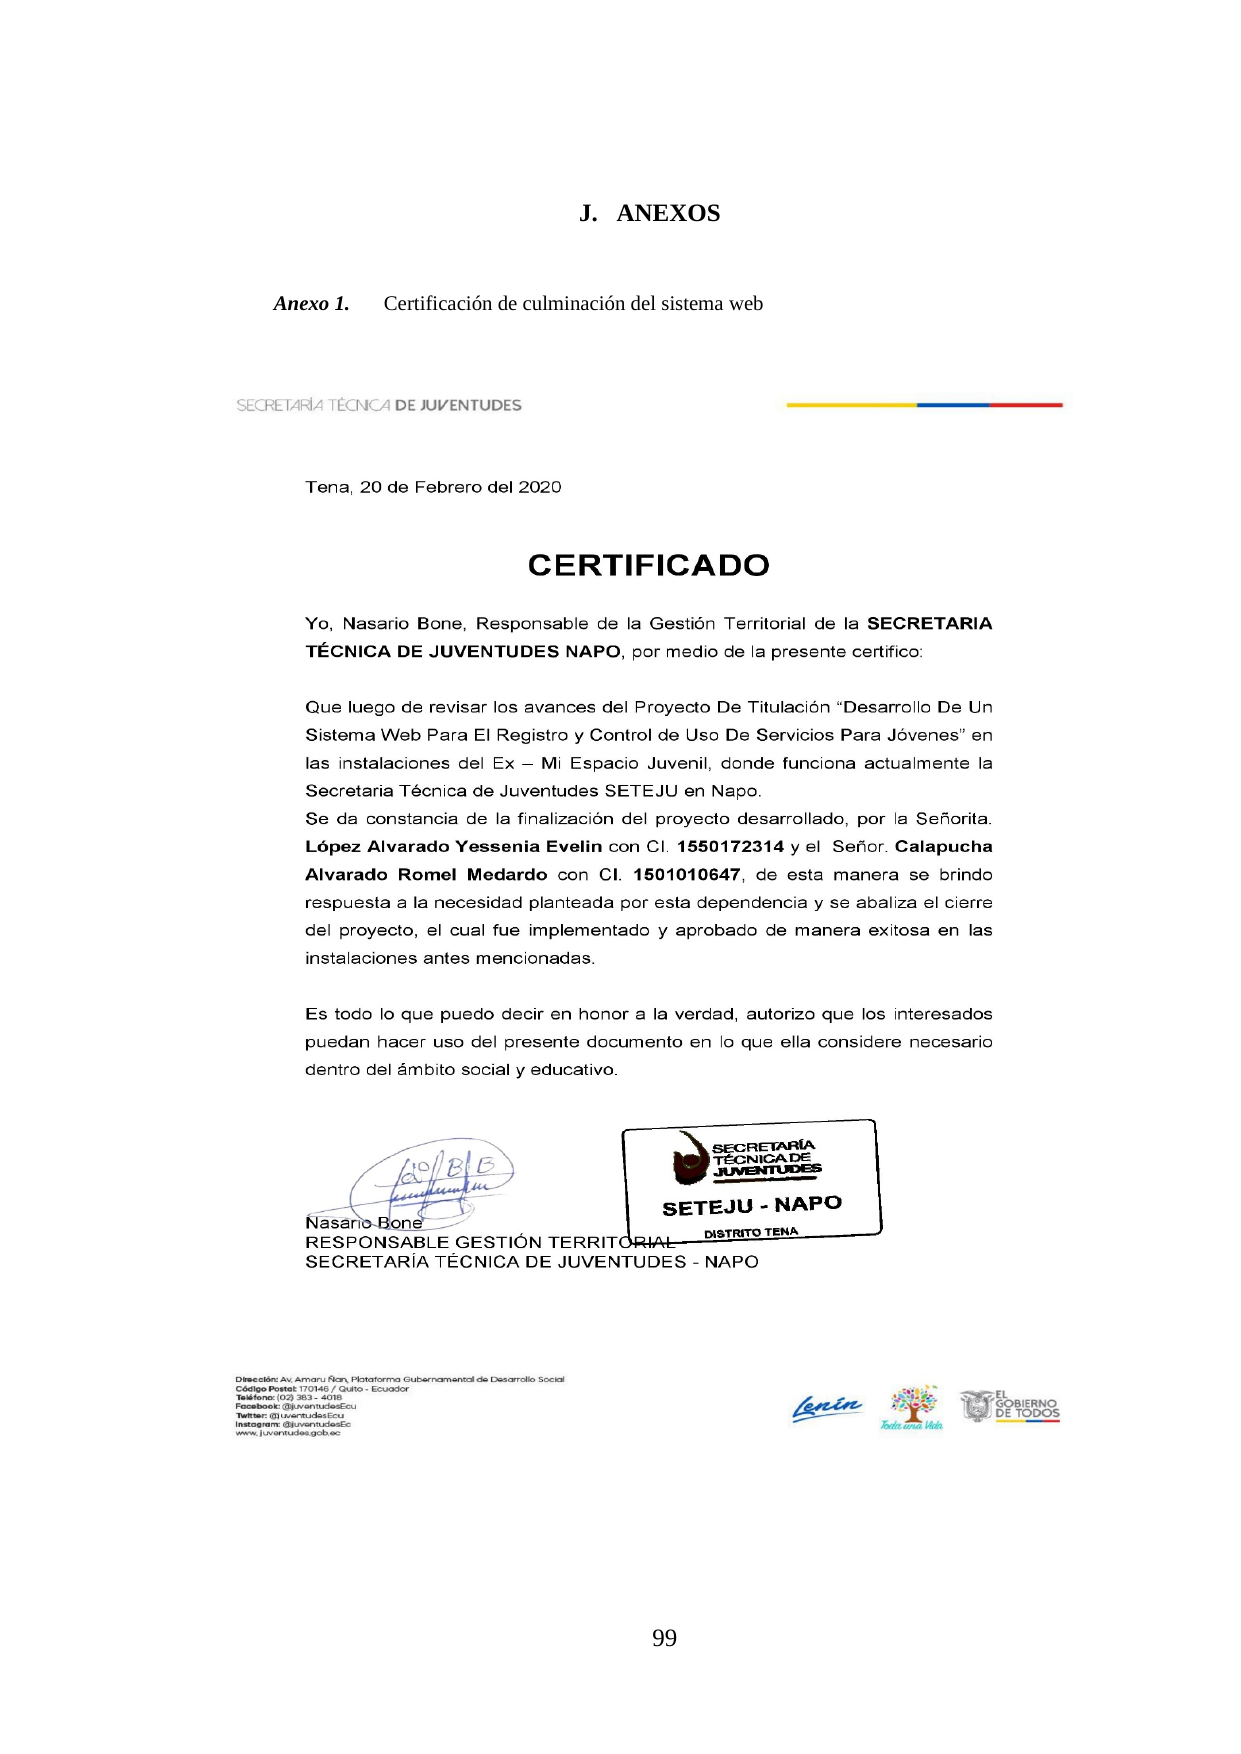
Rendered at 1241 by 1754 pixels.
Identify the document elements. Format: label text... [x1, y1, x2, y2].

picture [167, 342, 1127, 1474]
text Certificación de culminación del sistema web [274, 291, 1063, 315]
text ANEXOS [236, 198, 1063, 227]
